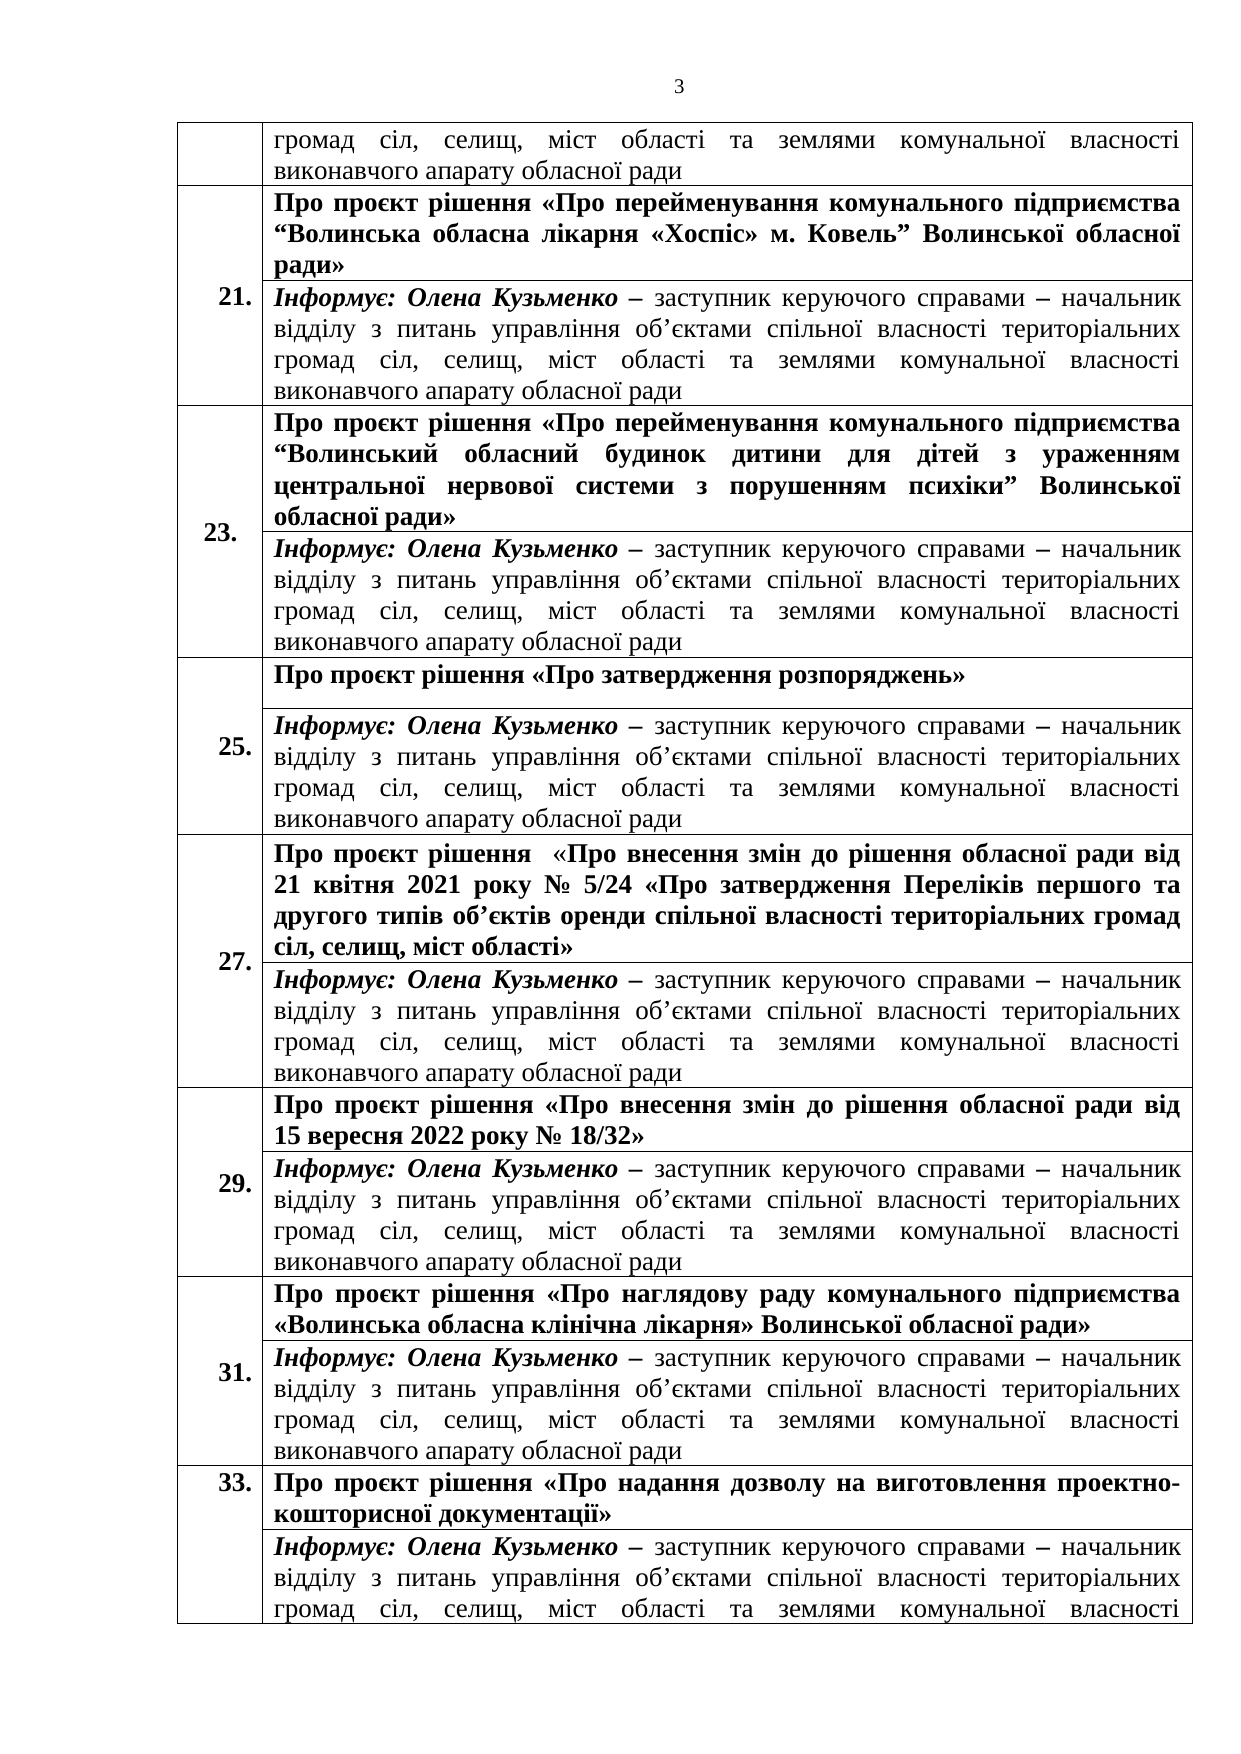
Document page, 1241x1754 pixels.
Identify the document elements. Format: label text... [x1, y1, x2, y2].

table_cell [178, 658, 262, 834]
table_cell Про проєкт рішення «Про перейменування комунального підприємства “Волинська обласна лікарня «Хоспіс» м. Ковель” Волинської обласної ради» [263, 186, 1192, 280]
table_cell [178, 406, 262, 657]
table_cell Про проєкт рішення «Про внесення змін до рішення обласної ради від 21 квітня 2021 року № 5/24 «Про затвердження Переліків першого та другого типів об’єктів оренди спільної власності територіальних громад сіл, селищ, міст області» [263, 835, 1192, 962]
table_cell [178, 835, 262, 1087]
table_cell Про проєкт рішення «Про перейменування комунального підприємства “Волинський обласний будинок дитини для дітей з ураженням центральної нервової системи з порушенням психіки” Волинської обласної ради» [263, 406, 1192, 531]
table_cell Про проєкт рішення «Про затвердження розпоряджень» [263, 658, 1192, 708]
table_cell Про проєкт рішення «Про внесення змін до рішення обласної ради від 15 вересня 2022 року № 18/32» [263, 1088, 1192, 1151]
table_cell [178, 1088, 262, 1276]
table_cell [178, 186, 262, 405]
table_cell [178, 1277, 262, 1465]
table_cell [178, 1466, 262, 1623]
table_cell Про проєкт рішення «Про наглядову раду комунального підприємства «Волинська обласна клінічна лікарня» Волинської обласної ради» [263, 1277, 1192, 1339]
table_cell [263, 123, 1192, 185]
table_cell Про проєкт рішення «Про надання дозволу на виготовлення проектно-кошторисної документації» [263, 1466, 1192, 1528]
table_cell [263, 1530, 1192, 1623]
